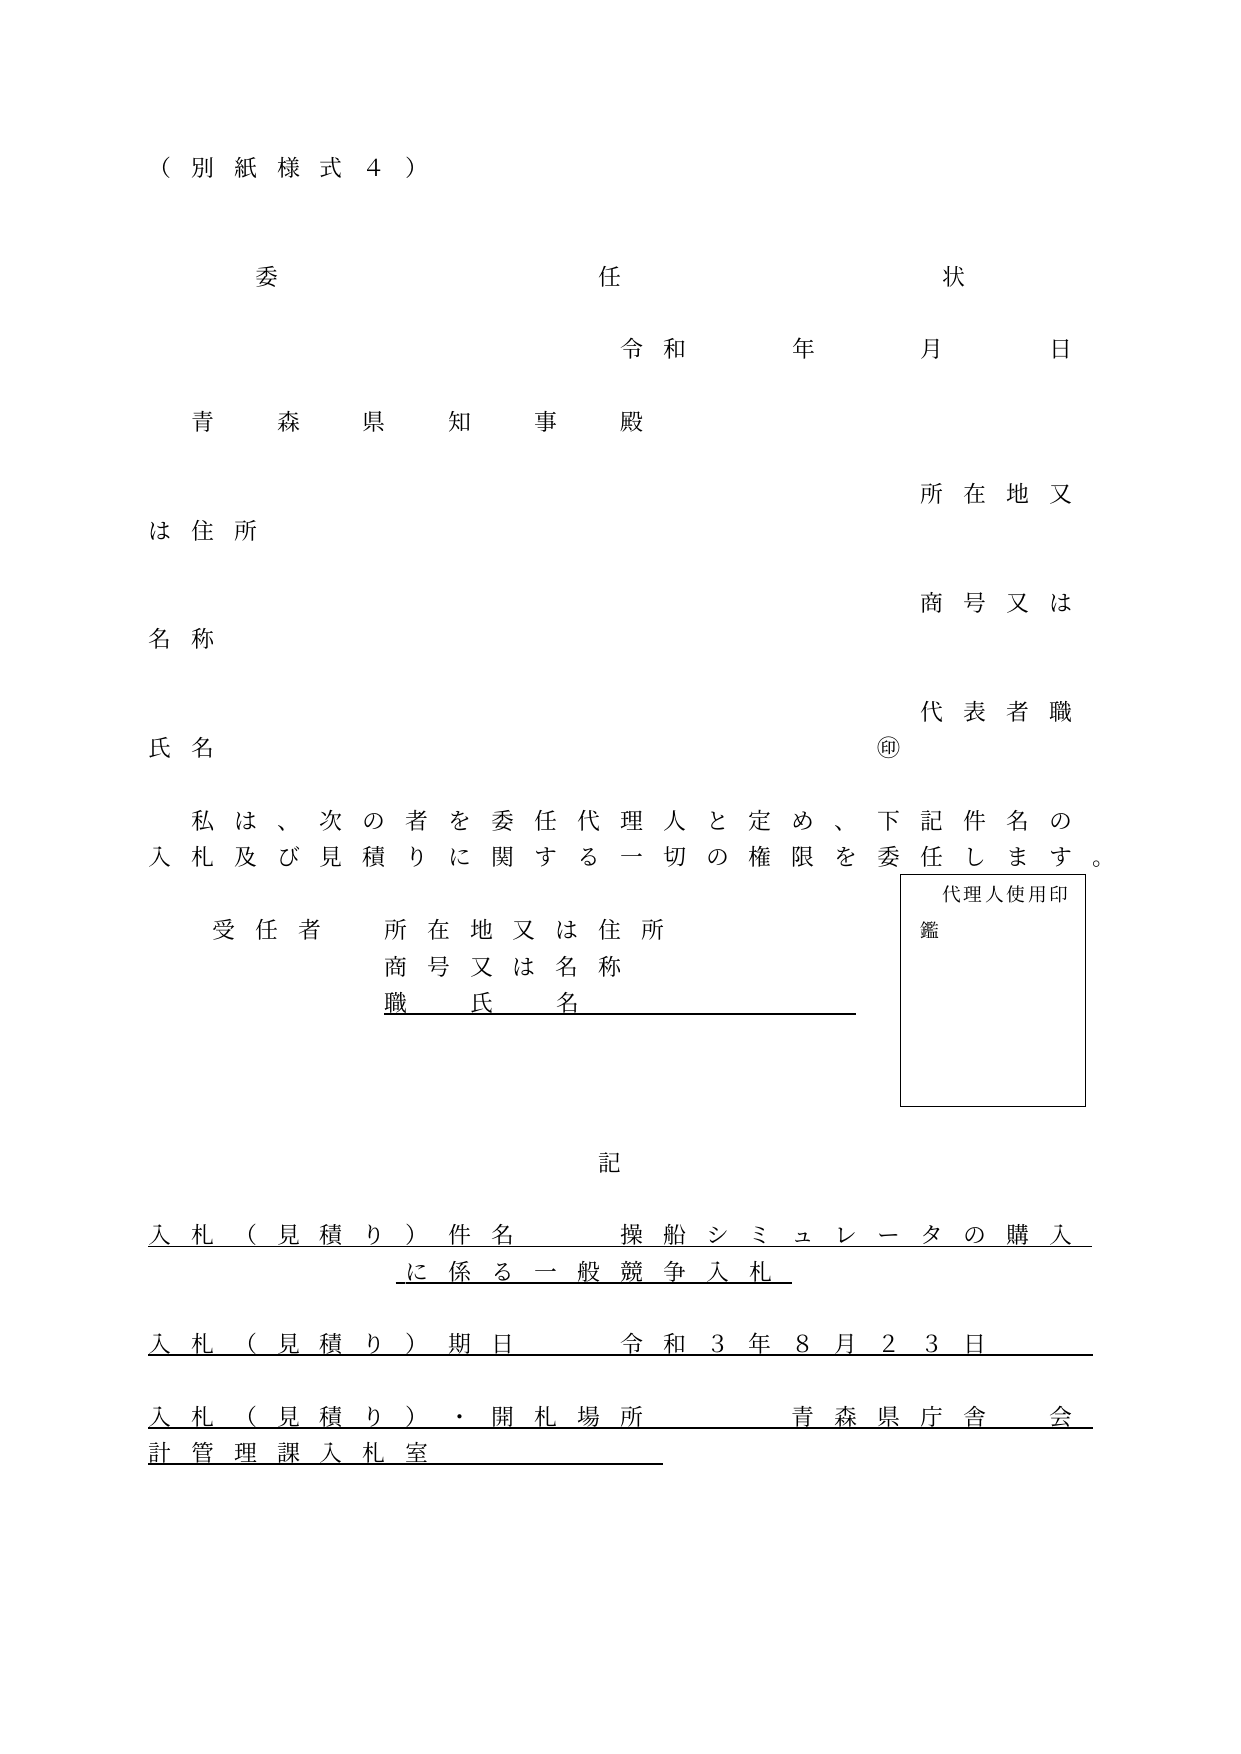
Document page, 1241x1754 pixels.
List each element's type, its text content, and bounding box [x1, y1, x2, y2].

text 令和 年 月 日 [148, 330, 1092, 366]
text 委 任 状 [148, 257, 1092, 294]
text 入札（見積り）・開札場所 青森県庁舎 会計管理課入札室 [148, 1429, 1092, 1470]
text 記 [148, 1143, 1092, 1180]
text 入札（見積り）件名 操船シミュレータの購入に係る一般競争入札 [148, 1216, 1092, 1246]
table_header 受任者 所在地又は住所 商号又は名称 職 氏 名 [154, 874, 900, 1106]
text 私は、次の者を委任代理人と定め、下記件名の入札及び見積りに関する一切の権限を委任します。 [148, 801, 1092, 874]
text 入札（見積り）期日 令和３年８月２３日 [148, 1325, 1092, 1354]
table_header 代理人使用印鑑 [901, 875, 1085, 1106]
text （別紙様式４） [148, 149, 1092, 185]
text 所在地又は住所 [148, 475, 1092, 547]
text 青 森 県 知 事 殿 [148, 402, 1092, 439]
text 入札（見積り）・開札場所 青森県庁舎 会計管理課入札室 [148, 1397, 1092, 1427]
text 入札（見積り）件名 操船シミュレータの購入に係る一般競争入札 [148, 1247, 1092, 1288]
text 代表者職氏名 ㊞ [148, 692, 1092, 765]
text 商号又は名称 [148, 584, 1092, 656]
